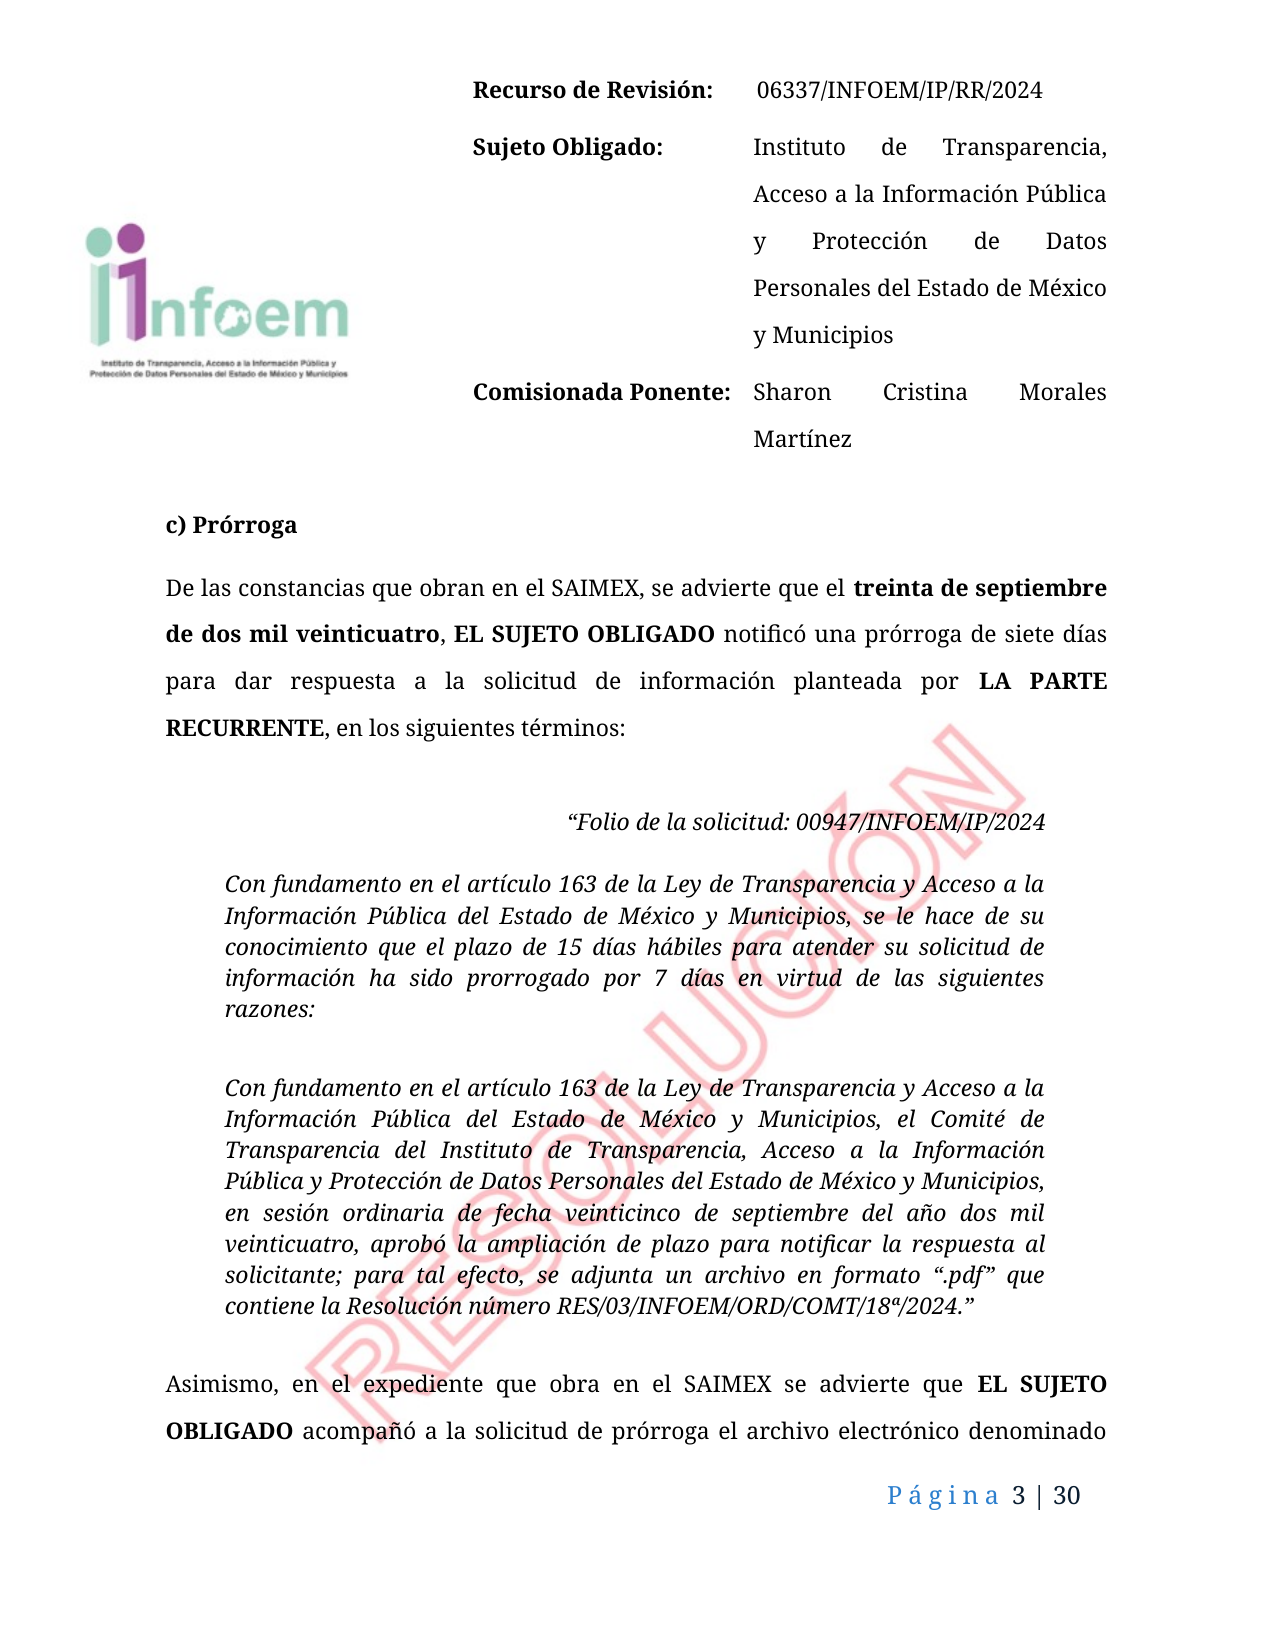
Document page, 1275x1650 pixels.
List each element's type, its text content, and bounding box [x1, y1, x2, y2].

title Con fundamento en el artículo 163 de la Ley de Transparencia y Acceso a la Información Pública del Estado de México y Municipios, el Comité de Transparencia del Instituto de Transparencia, Acceso a la Información Pública y Protección de Datos Personales del Estado de México y Municipios, en sesión ordinaria de fecha veinticinco de septiembre del año dos mil veinticuatro, aprobó la ampliación de plazo para notificar la respuesta al solicitante; para tal efecto, se adjunta un archivo en formato “.pdf” que contiene la Resolución número RES/03/INFOEM/ORD/COMT/18ª/2024.” [224, 1071, 1048, 1321]
title Con fundamento en el artículo 163 de la Ley de Transparencia y Acceso a la Información Pública del Estado de México y Municipios, se le hace de su conocimiento que el plazo de 15 días hábiles para atender su solicitud de información ha sido prorrogado por 7 días en virtud de las siguientes razones: [224, 868, 1048, 1024]
text Asimismo, en el expediente que obra en el SAIMEX se advierte que EL SUJETO OBLIGADO acompañó a la solicitud de prórroga el archivo electrónico denominado RES-03-INFOEM-ORD-COMT-18a-2024.pdf, el cual contiene el Acuerdo número RES/03/INFOEM/ORD/COMT/18ª/2024, por medio del cual el Comité de Transparencia aprobó la ampliación de plazo para dar respuesta a la solicitud de información. [165, 1368, 1107, 1446]
picture [0, 158, 1275, 1650]
subtitle c) Prórroga [165, 509, 1107, 540]
text De las constancias que obran en el SAIMEX, se advierte que el treinta de septiembre de dos mil veinticuatro, EL SUJETO OBLIGADO notificó una prórroga de siete días para dar respuesta a la solicitud de información planteada por LA PARTE RECURRENTE, en los siguientes términos: [165, 571, 1107, 743]
title “Folio de la solicitud: 00947/INFOEM/IP/2024 [224, 806, 1048, 837]
